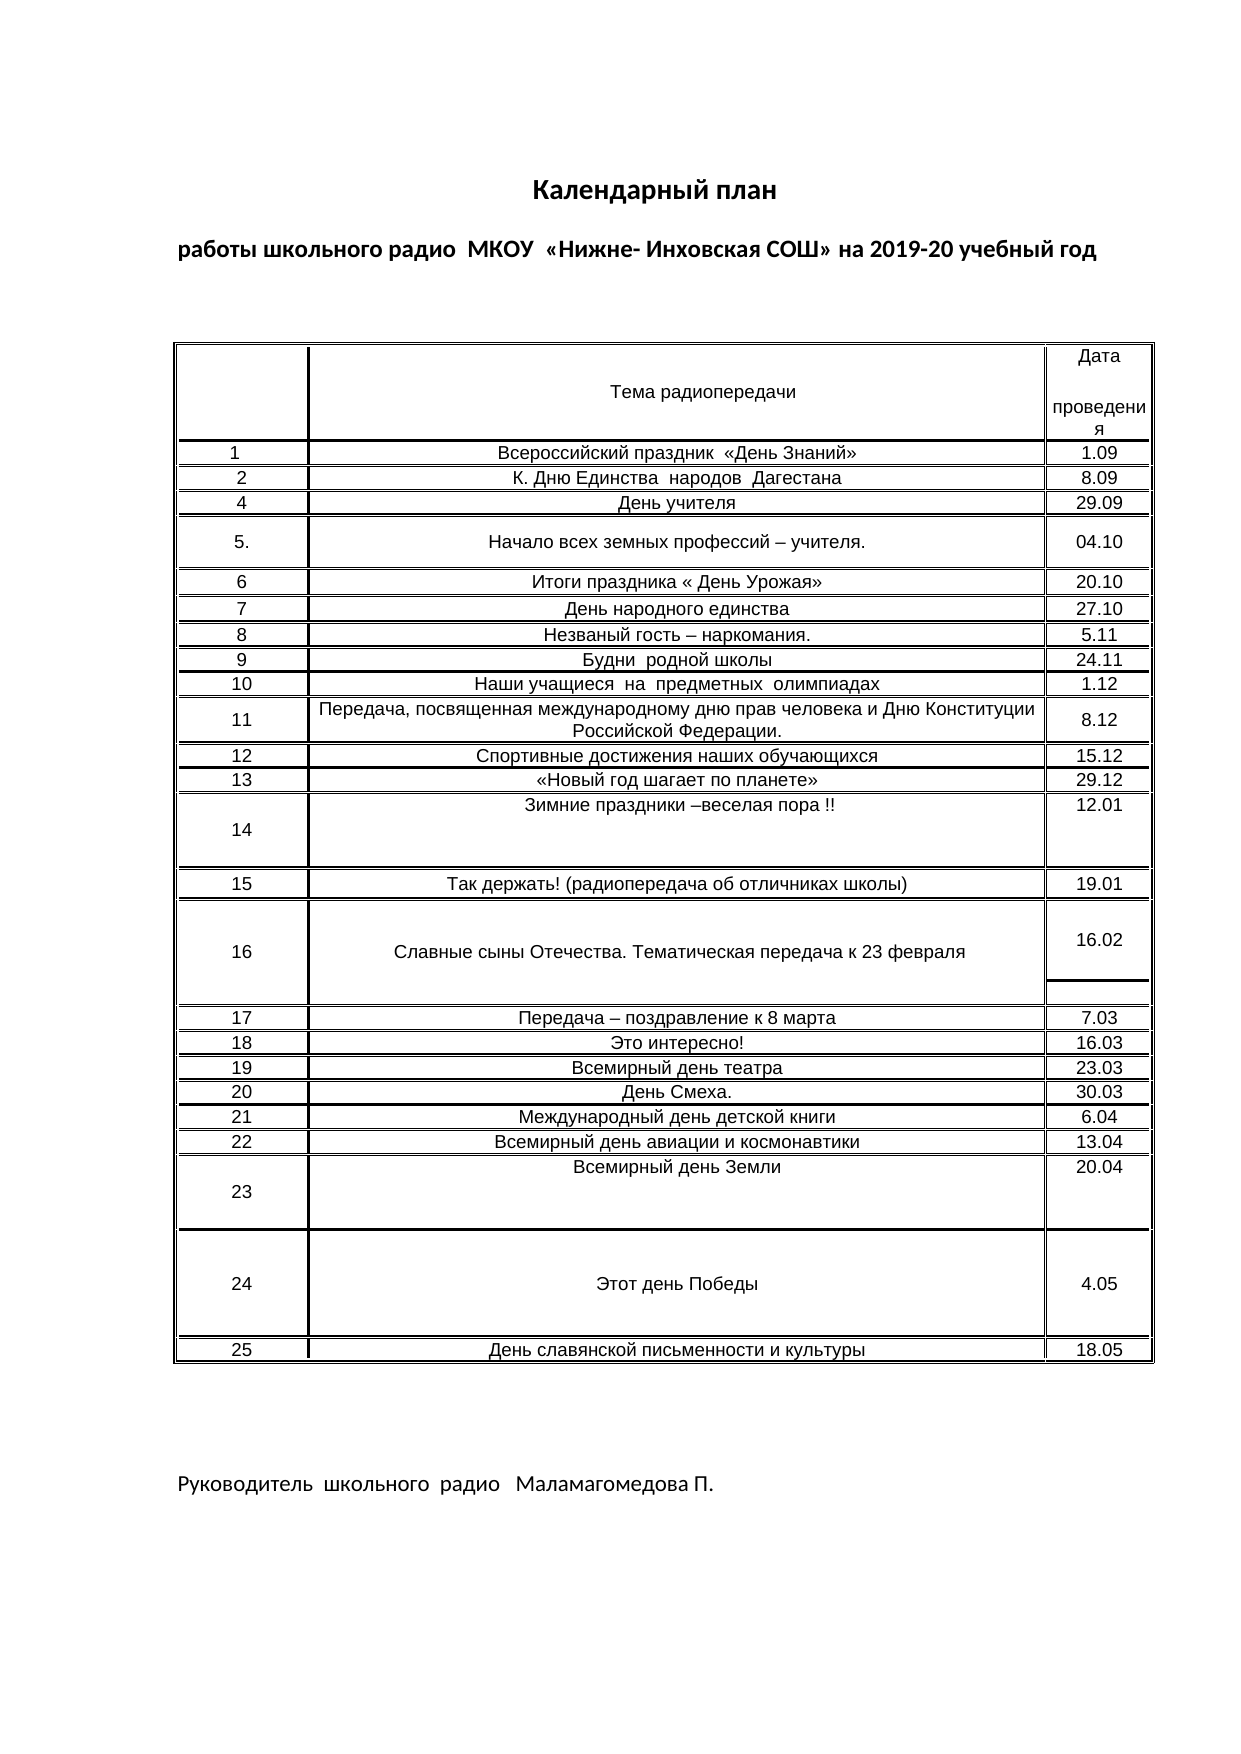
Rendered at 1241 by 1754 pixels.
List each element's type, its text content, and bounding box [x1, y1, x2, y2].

table_cell 14 [175, 791, 308, 866]
table_cell 8.12 [1046, 695, 1153, 741]
text Календарный план [177, 171, 1152, 207]
table_cell 20.10 [1047, 566, 1152, 593]
table_cell Незваный гость – наркомания. [310, 624, 1044, 645]
table_cell 1 [177, 439, 307, 464]
table_cell 20 [177, 1078, 307, 1103]
table_cell 7.03 [1046, 1004, 1153, 1028]
table_cell День народного единства [310, 597, 1044, 620]
table_cell 19 [177, 1053, 307, 1078]
table_cell 29.12 [1047, 766, 1151, 791]
table_cell 8 [177, 620, 307, 645]
table_cell 5.11 [1047, 620, 1152, 645]
table_cell 7 [177, 594, 307, 620]
table_cell 4.05 [1047, 1228, 1153, 1335]
table_cell 13 [177, 766, 307, 791]
table_cell День учителя [310, 492, 1044, 513]
table_cell 25 [177, 1335, 308, 1360]
table_cell 29.09 [1047, 489, 1152, 513]
table_cell 30.03 [1047, 1078, 1152, 1103]
table_cell 27.10 [1047, 594, 1152, 620]
table_cell 6.04 [1047, 1103, 1153, 1128]
table_cell День славянской письменности и культуры [308, 1339, 1046, 1360]
table_cell 18.05 [1046, 1335, 1152, 1360]
table_cell Этот день Победы [310, 1231, 1044, 1335]
table_cell Всероссийский праздник «День Знаний» [310, 442, 1044, 464]
table_cell Славные сыны Отечества. Тематическая передача к 23 февраля [310, 901, 1044, 1004]
table_cell Передача, посвященная международному дню прав человека и Дню Конституции Российской Федерации. [310, 698, 1044, 741]
table_cell Это интересно! [310, 1032, 1044, 1053]
table_cell Начало всех земных профессий – учителя. [310, 517, 1044, 566]
table_cell День Смеха. [310, 1082, 1044, 1103]
table_cell Наши учащиеся на предметных олимпиадах [310, 673, 1044, 695]
table_cell 18 [177, 1029, 307, 1053]
table_cell Зимние праздники –веселая пора !! [310, 794, 1044, 866]
table_cell 20.04 [1047, 1153, 1152, 1228]
table_cell Всемирный день театра [310, 1057, 1044, 1078]
table_cell 1.12 [1047, 670, 1151, 695]
table_cell 15 [177, 866, 307, 897]
table_cell 24 [175, 1228, 307, 1335]
table_cell Всемирный день Земли [310, 1156, 1044, 1228]
table_cell 12.01 [1046, 791, 1153, 866]
table_cell «Новый год шагает по планете» [310, 769, 1044, 791]
table_cell 12 [177, 741, 307, 766]
table_cell 8.09 [1046, 464, 1153, 488]
table_cell 5. [177, 513, 307, 566]
table_cell К. Дню Единства народов Дагестана [310, 467, 1044, 488]
table_cell 4 [177, 489, 307, 513]
table_cell 16.02 [1047, 897, 1152, 979]
table_cell 13.04 [1046, 1128, 1153, 1152]
table_cell 2 [175, 464, 308, 488]
table_cell Так держать! (радиопередача об отличниках школы) [310, 870, 1044, 897]
table_cell [1047, 979, 1151, 1004]
table_header [177, 345, 308, 439]
table_cell 15.12 [1047, 741, 1152, 766]
table_cell Спортивные достижения наших обучающихся [310, 745, 1044, 766]
table_cell 19.01 [1047, 866, 1152, 897]
table_cell 11 [175, 695, 308, 741]
table_cell Международный день детской книги [310, 1106, 1044, 1128]
table_cell Будни родной школы [310, 649, 1044, 670]
table_cell 10 [177, 670, 307, 695]
table_cell 24.11 [1047, 645, 1152, 670]
table_cell 6 [177, 566, 307, 593]
table_cell Передача – поздравление к 8 марта [310, 1007, 1044, 1028]
table_cell 16.03 [1047, 1029, 1152, 1053]
table_cell 17 [175, 1004, 308, 1028]
table_cell 1.09 [1047, 439, 1151, 464]
table_header Дата проведения [1046, 345, 1151, 439]
table_cell 22 [175, 1128, 308, 1152]
text Руководитель школьного радио Маламагомедова П. [177, 1469, 1152, 1497]
table_cell Итоги праздника « День Урожая» [310, 570, 1044, 593]
table_cell 21 [175, 1103, 307, 1128]
table_cell Всемирный день авиации и космонавтики [310, 1131, 1044, 1152]
table_cell 23.03 [1047, 1053, 1152, 1078]
text работы школьного радио МКОУ «Нижне- Инховская СОШ» на 2019-20 учебный год [177, 233, 1152, 263]
table_cell 23 [177, 1153, 307, 1228]
table_cell 9 [177, 645, 307, 670]
table_cell 04.10 [1047, 513, 1152, 566]
table_header Тема радиопередачи [308, 345, 1046, 439]
table_cell 16 [177, 897, 307, 1004]
